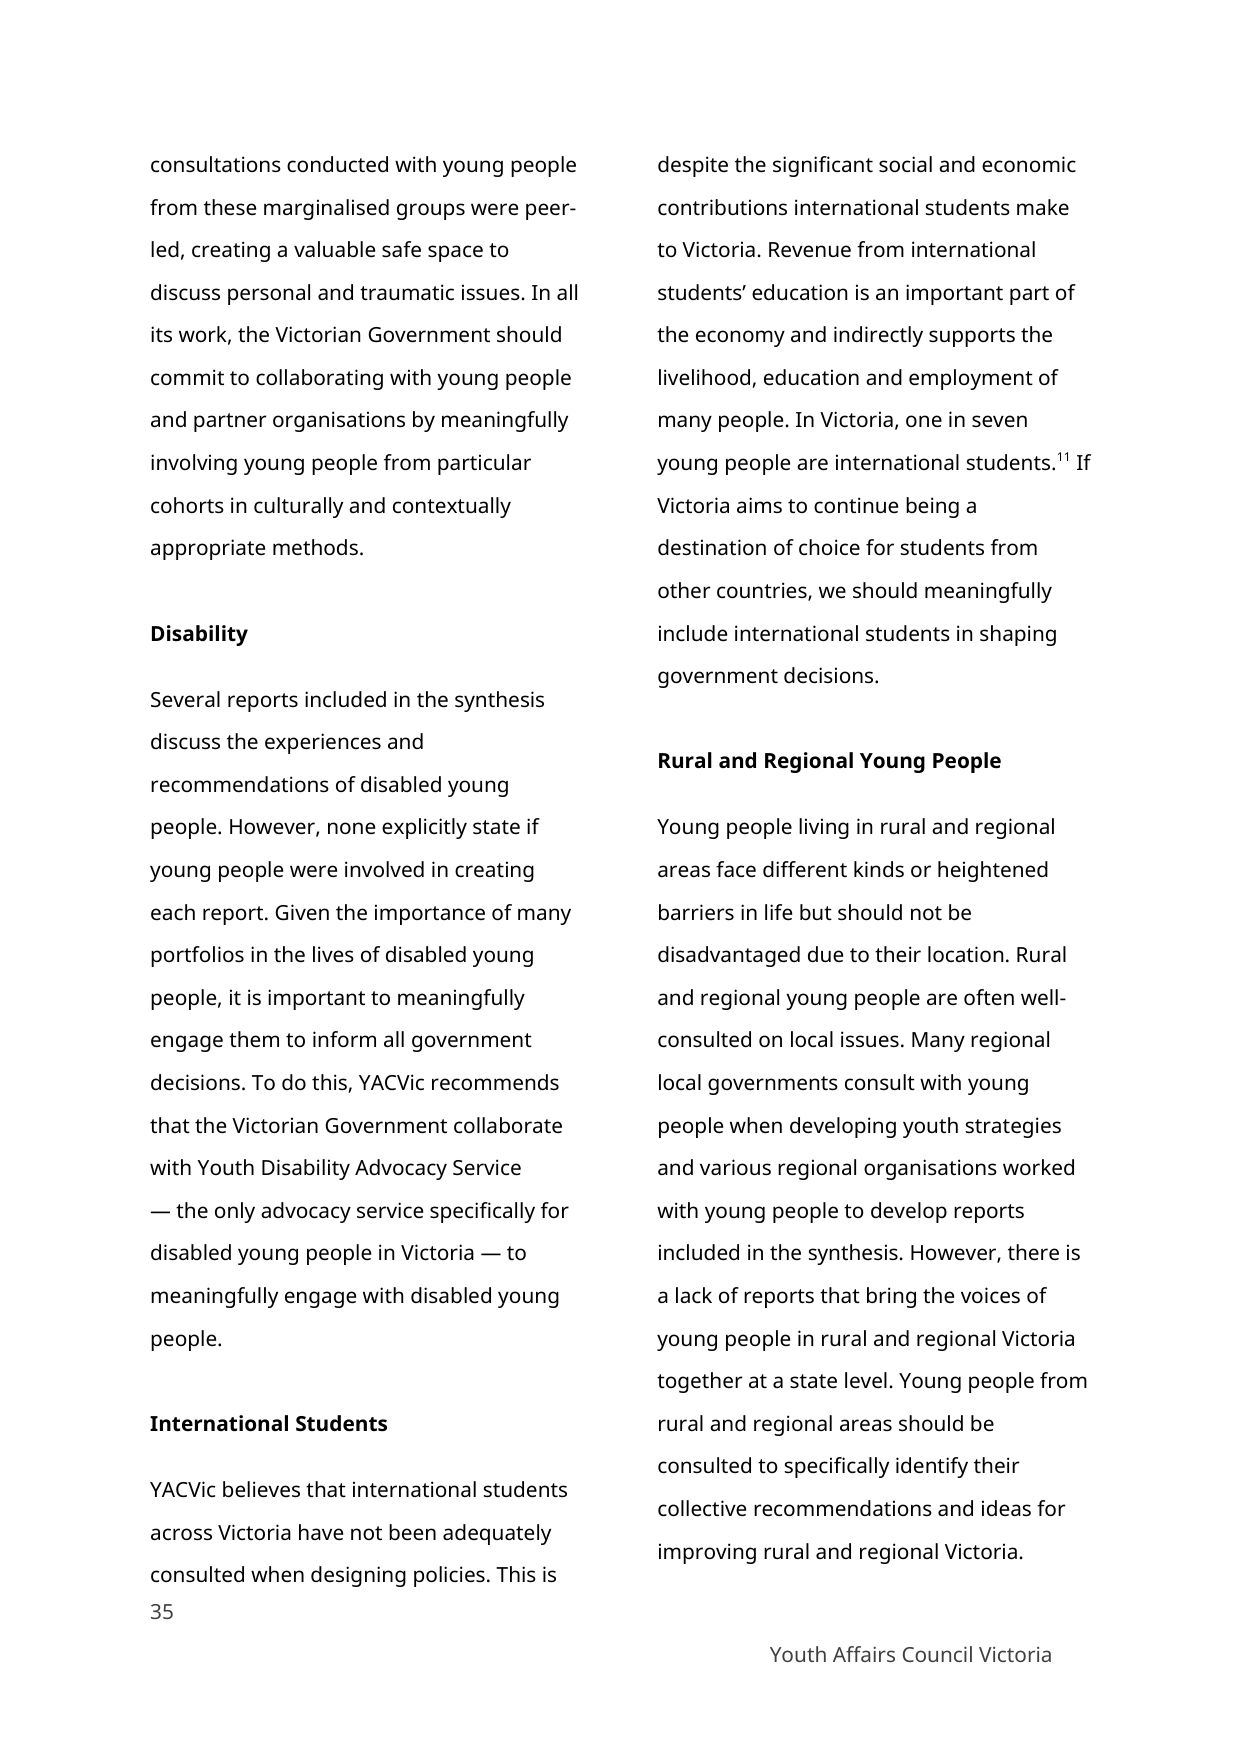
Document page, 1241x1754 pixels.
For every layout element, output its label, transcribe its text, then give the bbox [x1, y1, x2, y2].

text Young people living in rural and regional areas face different kinds or heightened barriers in life but should not be disadvantaged due to their location. Rural and regional young people are often well-consulted on local issues. Many regional local governments consult with young people when developing youth strategies and various regional organisations worked with young people to develop reports included in the synthesis. However, there is a lack of reports that bring the voices of young people in rural and regional Victoria together at a state level. Young people from rural and regional areas should be consulted to specifically identify their collective recommendations and ideas for improving rural and regional Victoria. [657, 812, 1090, 1565]
text YACVic believes that international students across Victoria have not been adequately consulted when designing policies. This is despite the significant social and economic contributions international students make to Victoria. Revenue from international students’ education is an important part of the economy and indirectly supports the livelihood, education and employment of many people. In Victoria, one in seven young people are international students. If Victoria aims to continue being a destination of choice for students from other countries, we should meaningfully include international students in shaping government decisions. [657, 150, 1090, 690]
subtitle Disability [150, 619, 583, 647]
subtitle Rural and Regional Young People [657, 746, 1090, 775]
text Several reports included in the synthesis discuss the experiences and recommendations of disabled young people. However, none explicitly state if young people were involved in creating each report. Given the importance of many portfolios in the lives of disabled young people, it is important to meaningfully engage them to inform all government decisions. To do this, YACVic recommends that the Victorian Government collaborate with Youth Disability Advocacy Service — the only advocacy service specifically for disabled young people in Victoria — to meaningfully engage with disabled young people. [150, 685, 583, 1352]
text YACVic believes that international students across Victoria have not been adequately consulted when designing policies. This is despite the significant social and economic contributions international students make to Victoria. Revenue from international students’ education is an important part of the economy and indirectly supports the livelihood, education and employment of many people. In Victoria, one in seven young people are international students. If Victoria aims to continue being a destination of choice for students from other countries, we should meaningfully include international students in shaping government decisions. [150, 1475, 583, 1589]
subtitle International Students [150, 1409, 583, 1437]
